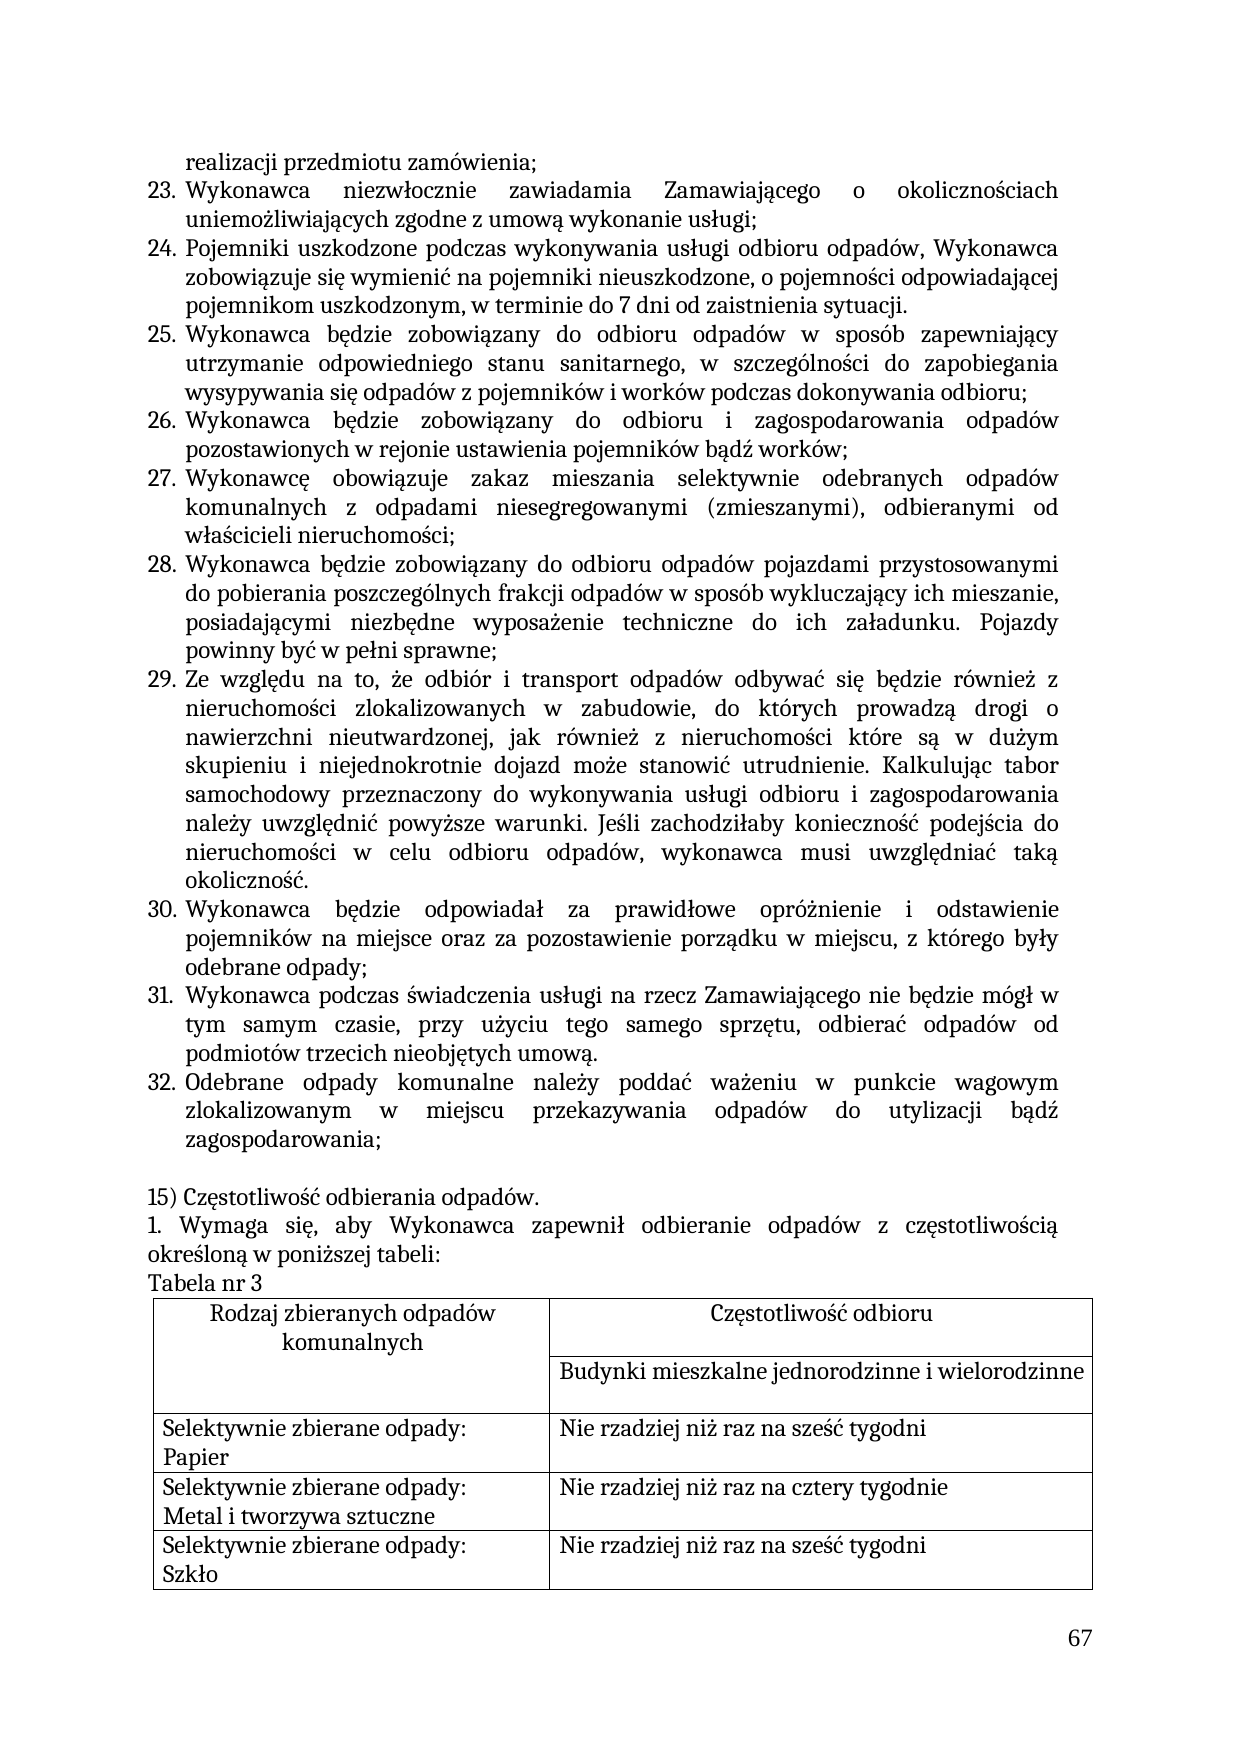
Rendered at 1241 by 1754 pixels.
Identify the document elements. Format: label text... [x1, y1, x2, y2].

list Wykonawca będzie zobowiązany do odbioru odpadów pojazdami przystosowanymi do pobierania poszczególnych frakcji odpadów w sposób wykluczający ich mieszanie, posiadającymi niezbędne wyposażenie techniczne do ich załadunku. Pojazdy powinny być w pełni sprawne; [148, 550, 1060, 665]
table_cell Selektywnie zbierane odpady: Papier [154, 1414, 549, 1472]
table_cell Nie rzadziej niż raz na sześć tygodni [550, 1414, 1092, 1472]
list Wykonawca będzie zobowiązany do odbioru i zagospodarowania odpadów pozostawionych w rejonie ustawienia pojemników bądź worków; [148, 406, 1060, 464]
text 15) Częstotliwość odbierania odpadów. [148, 1183, 1092, 1211]
list Ze względu na to, że odbiór i transport odpadów odbywać się będzie również z nieruchomości zlokalizowanych w zabudowie, do których prowadzą drogi o nawierzchni nieutwardzonej, jak również z nieruchomości które są w dużym skupieniu i niejednokrotnie dojazd może stanowić utrudnienie. Kalkulując tabor samochodowy przeznaczony do wykonywania usługi odbioru i zagospodarowania należy uwzględnić powyższe warunki. Jeśli zachodziłaby konieczność podejścia do nieruchomości w celu odbioru odpadów, wykonawca musi uwzględniać taką okoliczność. [148, 665, 1060, 895]
list Odebrane odpady komunalne należy poddać ważeniu w punkcie wagowym zlokalizowanym w miejscu przekazywania odpadów do utylizacji bądź zagospodarowania; [148, 1068, 1060, 1154]
list Wykonawcę obowiązuje zakaz mieszania selektywnie odebranych odpadów komunalnych z odpadami niesegregowanymi (zmieszanymi), odbieranymi od właścicieli nieruchomości; [148, 464, 1060, 550]
list Wykonawca będzie zobowiązany do odbioru odpadów w sposób zapewniający utrzymanie odpowiedniego stanu sanitarnego, w szczególności do zapobiegania wysypywania się odpadów z pojemników i worków podczas dokonywania odbioru; [148, 320, 1060, 406]
text 1. Wymaga się, aby Wykonawca zapewnił odbieranie odpadów z częstotliwością określoną w poniższej tabeli: [148, 1211, 1060, 1269]
table_header Częstotliwość odbioru [550, 1299, 1092, 1356]
table_header Rodzaj zbieranych odpadów komunalnych [154, 1299, 549, 1413]
table_cell Budynki mieszkalne jednorodzinne i wielorodzinne [550, 1357, 1092, 1413]
text Tabela nr 3 [148, 1269, 1060, 1298]
list Pojemniki uszkodzone podczas wykonywania usługi odbioru odpadów, Wykonawca zobowiązuje się wymienić na pojemniki nieuszkodzone, o pojemności odpowiadającej pojemnikom uszkodzonym, w terminie do 7 dni od zaistnienia sytuacji. [148, 234, 1060, 320]
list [148, 148, 1060, 176]
list Wykonawca podczas świadczenia usługi na rzecz Zamawiającego nie będzie mógł w tym samym czasie, przy użyciu tego samego sprzętu, odbierać odpadów od podmiotów trzecich nieobjętych umową. [148, 981, 1060, 1068]
table_cell Selektywnie zbierane odpady: Metal i tworzywa sztuczne [154, 1473, 549, 1530]
table_cell Nie rzadziej niż raz na sześć tygodni [550, 1531, 1092, 1589]
list Wykonawca niezwłocznie zawiadamia Zamawiającego o okolicznościach uniemożliwiających zgodne z umową wykonanie usługi; [148, 176, 1060, 234]
list Wykonawca będzie odpowiadał za prawidłowe opróżnienie i odstawienie pojemników na miejsce oraz za pozostawienie porządku w miejscu, z którego były odebrane odpady; [148, 895, 1060, 981]
table_cell Selektywnie zbierane odpady: Szkło [154, 1531, 549, 1589]
table_cell Nie rzadziej niż raz na cztery tygodnie [550, 1473, 1092, 1530]
